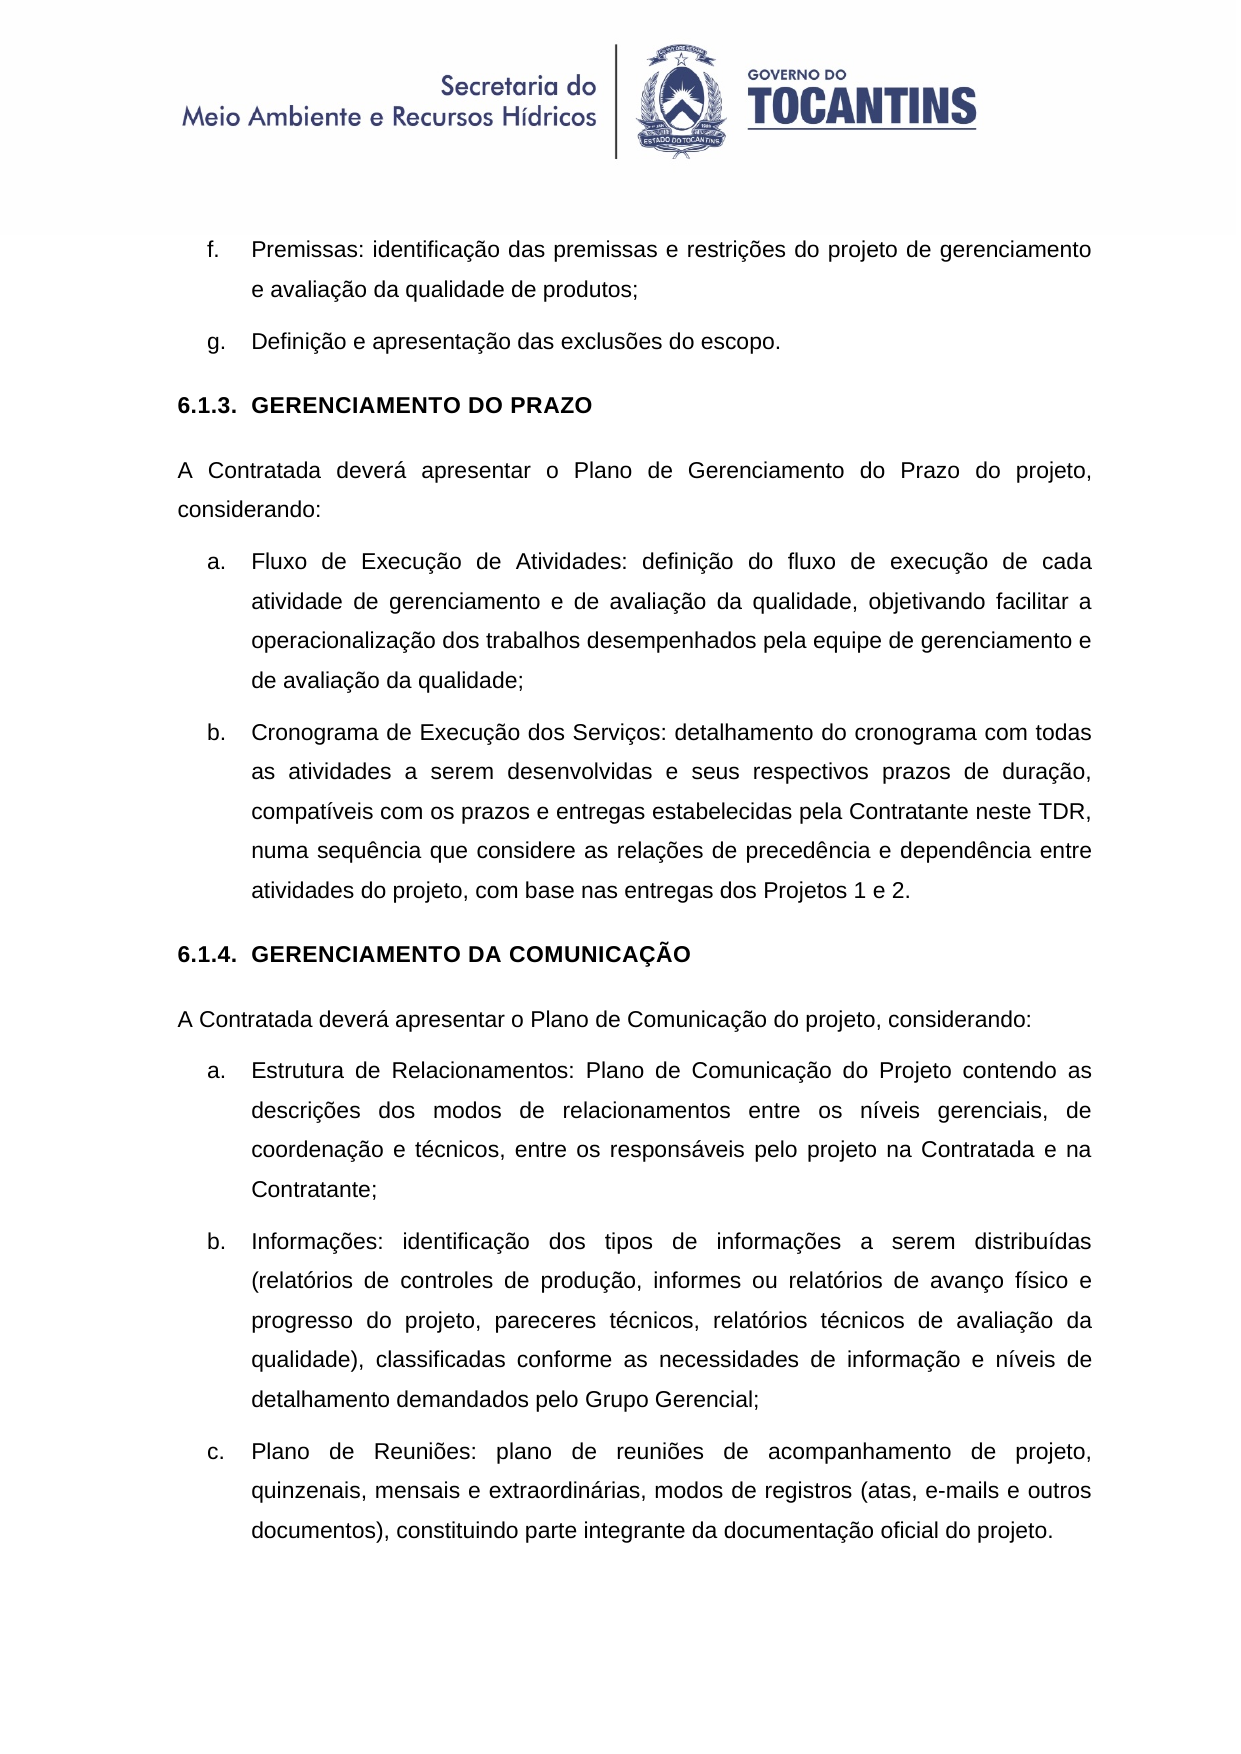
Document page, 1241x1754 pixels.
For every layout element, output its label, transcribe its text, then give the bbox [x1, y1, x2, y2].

text A Contratada deverá apresentar o Plano de Comunicação do projeto, considerando: [177, 1006, 1092, 1032]
list Estrutura de Relacionamentos: Plano de Comunicação do Projeto contendo as descrições dos modos de relacionamentos entre os níveis gerenciais, de coordenação e técnicos, entre os responsáveis pelo projeto na Contratada e na Contratante; [207, 1057, 1092, 1202]
picture [0, 0, 1236, 235]
subtitle GERENCIAMENTO DA COMUNICAÇÃO [177, 941, 1092, 967]
list Informações: identificação dos tipos de informações a serem distribuídas (relatórios de controles de produção, informes ou relatórios de avanço físico e progresso do projeto, pareceres técnicos, relatórios técnicos de avaliação da qualidade), classificadas conforme as necessidades de informação e níveis de detalhamento demandados pelo Grupo Gerencial; [207, 1228, 1092, 1412]
list Plano de Reuniões: plano de reuniões de acompanhamento de projeto, quinzenais, mensais e extraordinárias, modos de registros (atas, e-mails e outros documentos), constituindo parte integrante da documentação oficial do projeto. [207, 1438, 1092, 1543]
list Cronograma de Execução dos Serviços: detalhamento do cronograma com todas as atividades a serem desenvolvidas e seus respectivos prazos de duração, compatíveis com os prazos e entregas estabelecidas pela Contratante neste TDR, numa sequência que considere as relações de precedência e dependência entre atividades do projeto, com base nas entregas dos Projetos 1 e 2. [207, 719, 1092, 903]
text A Contratada deverá apresentar o Plano de Gerenciamento do Prazo do projeto, considerando: [177, 457, 1092, 523]
list Fluxo de Execução de Atividades: definição do fluxo de execução de cada atividade de gerenciamento e de avaliação da qualidade, objetivando facilitar a operacionalização dos trabalhos desempenhados pela equipe de gerenciamento e de avaliação da qualidade; [207, 548, 1092, 693]
subtitle GERENCIAMENTO DO PRAZO [177, 392, 1092, 419]
list Premissas: identificação das premissas e restrições do projeto de gerenciamento e avaliação da qualidade de produtos; [207, 236, 1092, 302]
list Definição e apresentação das exclusões do escopo. [207, 328, 1092, 354]
